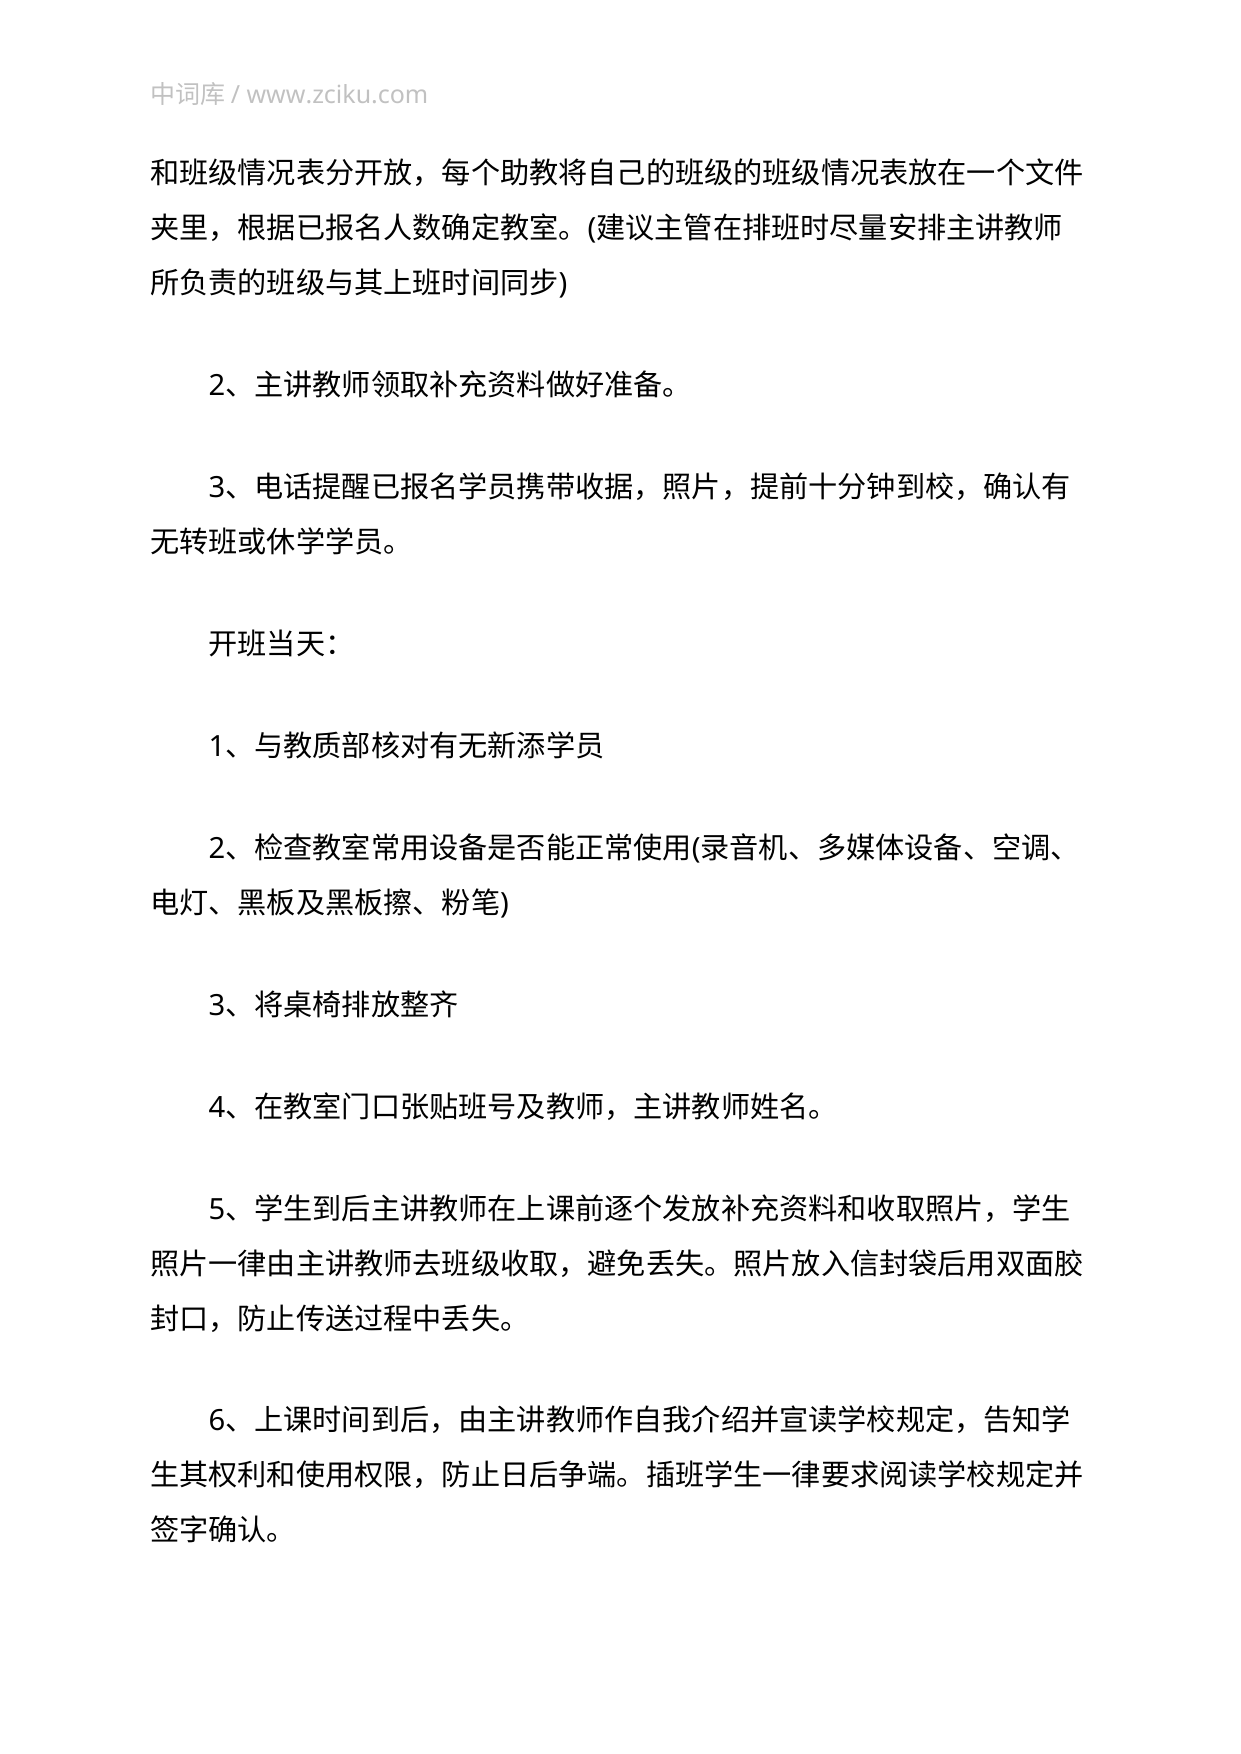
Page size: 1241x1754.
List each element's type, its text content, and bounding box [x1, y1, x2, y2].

text 2、检查教室常用设备是否能正常使用(录音机、多媒体设备、空调、电灯、黑板及黑板擦、粉笔) [150, 824, 1090, 922]
text 开班当天： [150, 621, 1090, 663]
text 3、将桌椅排放整齐 [150, 981, 1090, 1024]
text 5、学生到后主讲教师在上课前逐个发放补充资料和收取照片，学生照片一律由主讲教师去班级收取，避免丢失。照片放入信封袋后用双面胶封口，防止传送过程中丢失。 [150, 1185, 1090, 1337]
text 6、上课时间到后，由主讲教师作自我介绍并宣读学校规定，告知学生其权利和使用权限，防止日后争端。插班学生一律要求阅读学校规定并签字确认。 [150, 1397, 1090, 1549]
text 2、主讲教师领取补充资料做好准备。 [150, 362, 1090, 404]
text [150, 150, 1090, 302]
text 4、在教室门口张贴班号及教师，主讲教师姓名。 [150, 1083, 1090, 1126]
text 3、电话提醒已报名学员携带收据，照片，提前十分钟到校，确认有无转班或休学学员。 [150, 464, 1090, 561]
text 1、与教质部核对有无新添学员 [150, 722, 1090, 765]
